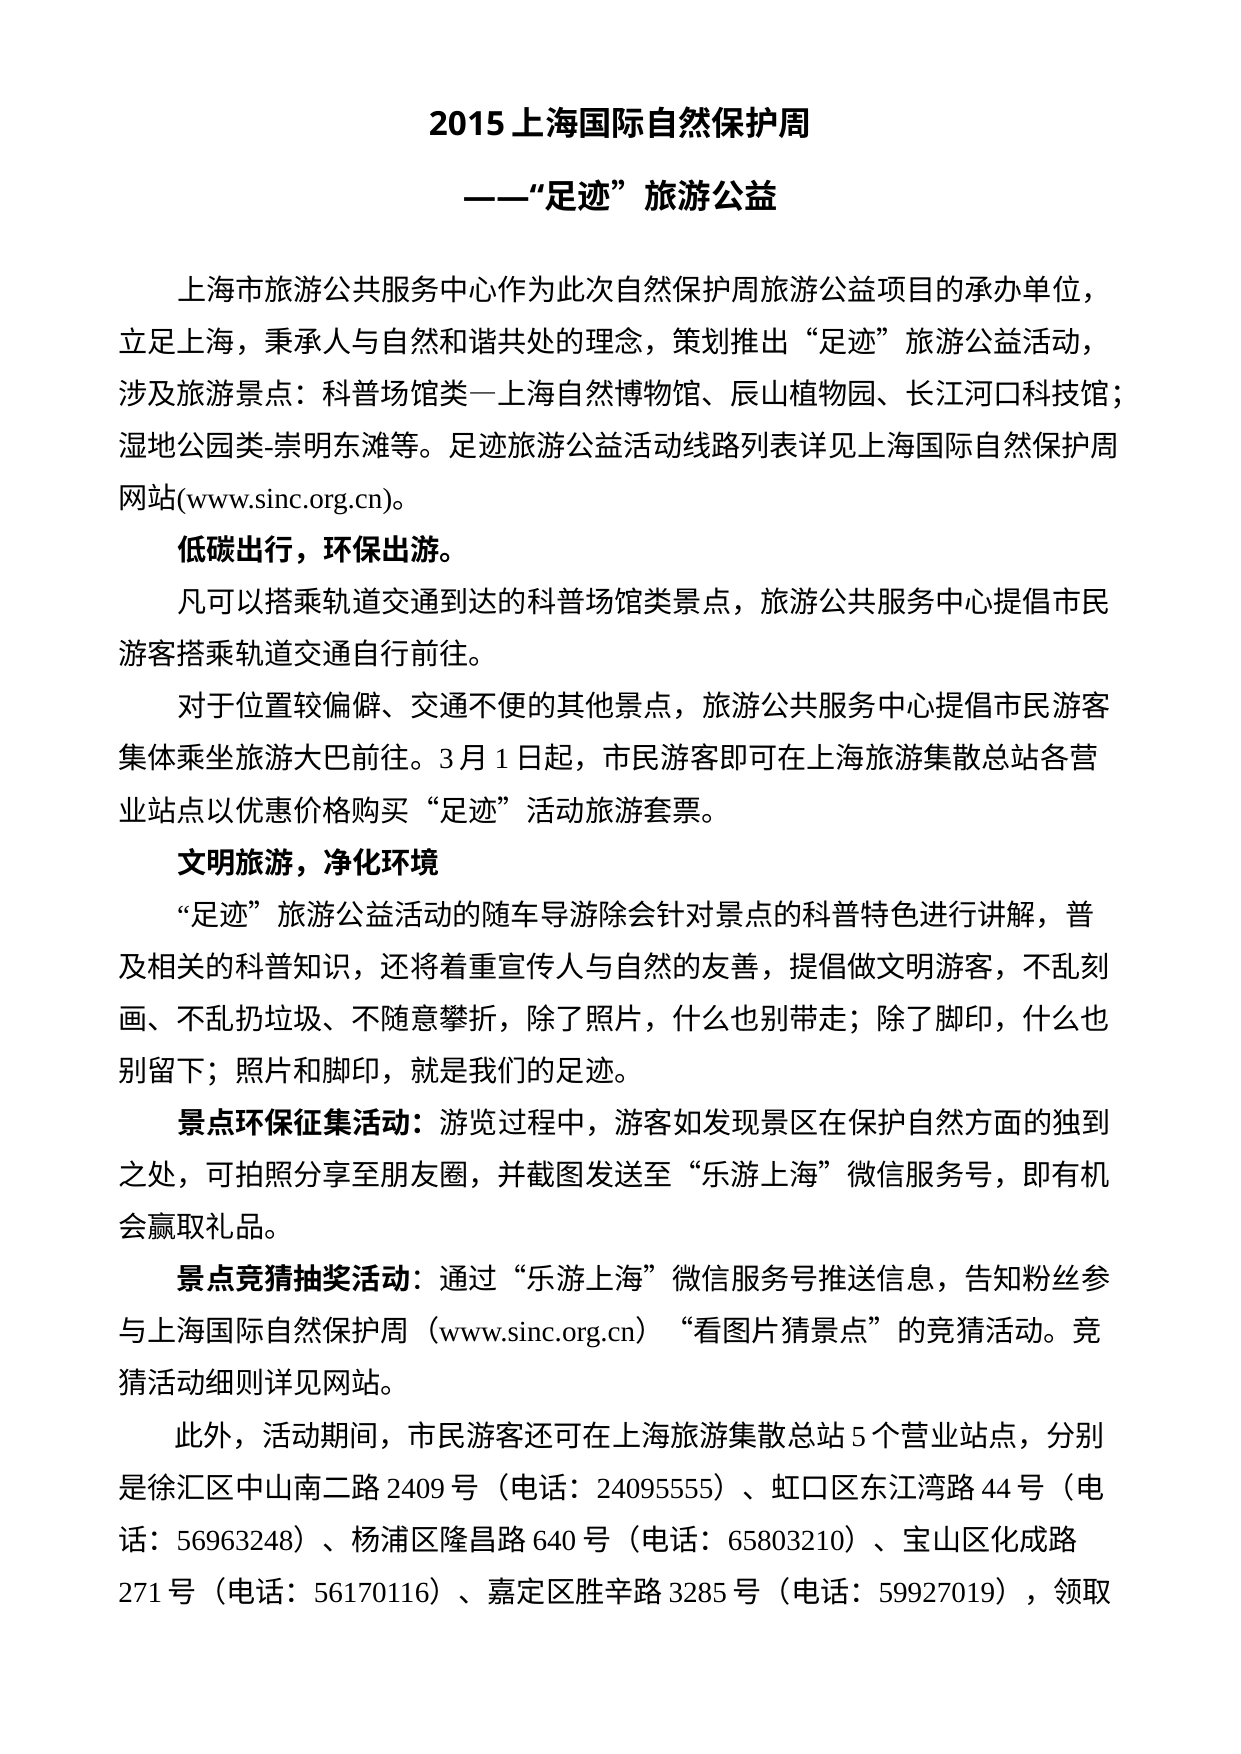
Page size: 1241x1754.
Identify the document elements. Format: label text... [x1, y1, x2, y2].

text 景点竞猜抽奖活动：通过“乐游上海”微信服务号推送信息，告知粉丝参与上海国际自然保护周（www.sinc.org.cn）“看图片猜景点”的竞猜活动。竞猜活动细则详见网站。 [118, 1248, 1122, 1404]
text 上海市旅游公共服务中心作为此次自然保护周旅游公益项目的承办单位，立足上海，秉承人与自然和谐共处的理念，策划推出“足迹”旅游公益活动，涉及旅游景点：科普场馆类—上海自然博物馆、辰山植物园、长江河口科技馆；湿地公园类-崇明东滩等。足迹旅游公益活动线路列表详见上海国际自然保护周网站(www.sinc.org.cn)。 [118, 258, 1122, 519]
text 文明旅游，净化环境 [118, 831, 1122, 883]
text ——“足迹”旅游公益 [118, 169, 1122, 218]
text 2015上海国际自然保护周 [118, 97, 1122, 145]
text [118, 1404, 1122, 1613]
text 景点环保征集活动：游览过程中，游客如发现景区在保护自然方面的独到之处，可拍照分享至朋友圈，并截图发送至“乐游上海”微信服务号，即有机会赢取礼品。 [118, 1092, 1122, 1248]
text 凡可以搭乘轨道交通到达的科普场馆类景点，旅游公共服务中心提倡市民游客搭乘轨道交通自行前往。 [118, 571, 1122, 675]
text “足迹”旅游公益活动的随车导游除会针对景点的科普特色进行讲解，普及相关的科普知识，还将着重宣传人与自然的友善，提倡做文明游客，不乱刻画、不乱扔垃圾、不随意攀折，除了照片，什么也别带走；除了脚印，什么也别留下；照片和脚印，就是我们的足迹。 [118, 883, 1122, 1092]
text 对于位置较偏僻、交通不便的其他景点，旅游公共服务中心提倡市民游客集体乘坐旅游大巴前往。3月1日起，市民游客即可在上海旅游集散总站各营业站点以优惠价格购买“足迹”活动旅游套票。 [118, 675, 1122, 831]
text 低碳出行，环保出游。 [118, 519, 1122, 571]
